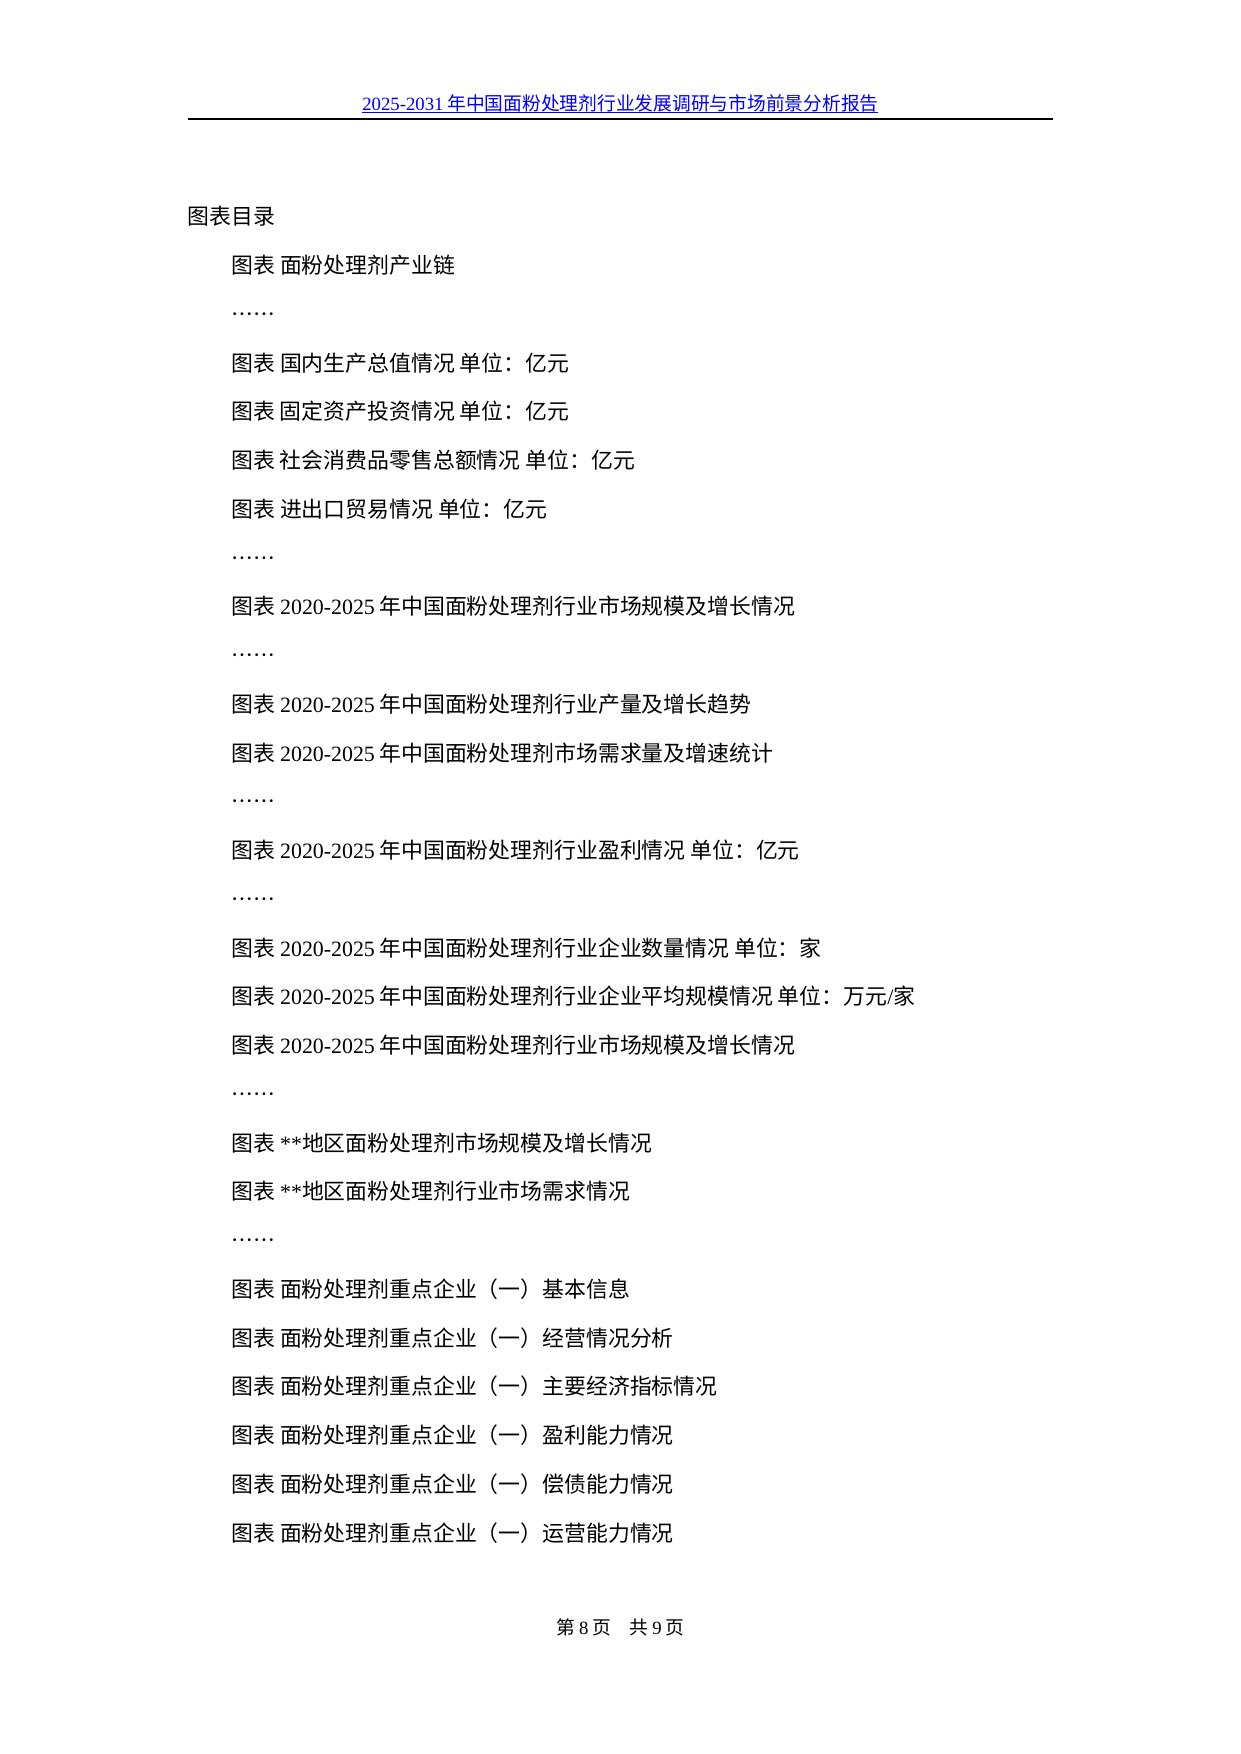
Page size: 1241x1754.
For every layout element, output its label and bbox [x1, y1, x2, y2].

text [187, 150, 1053, 1548]
